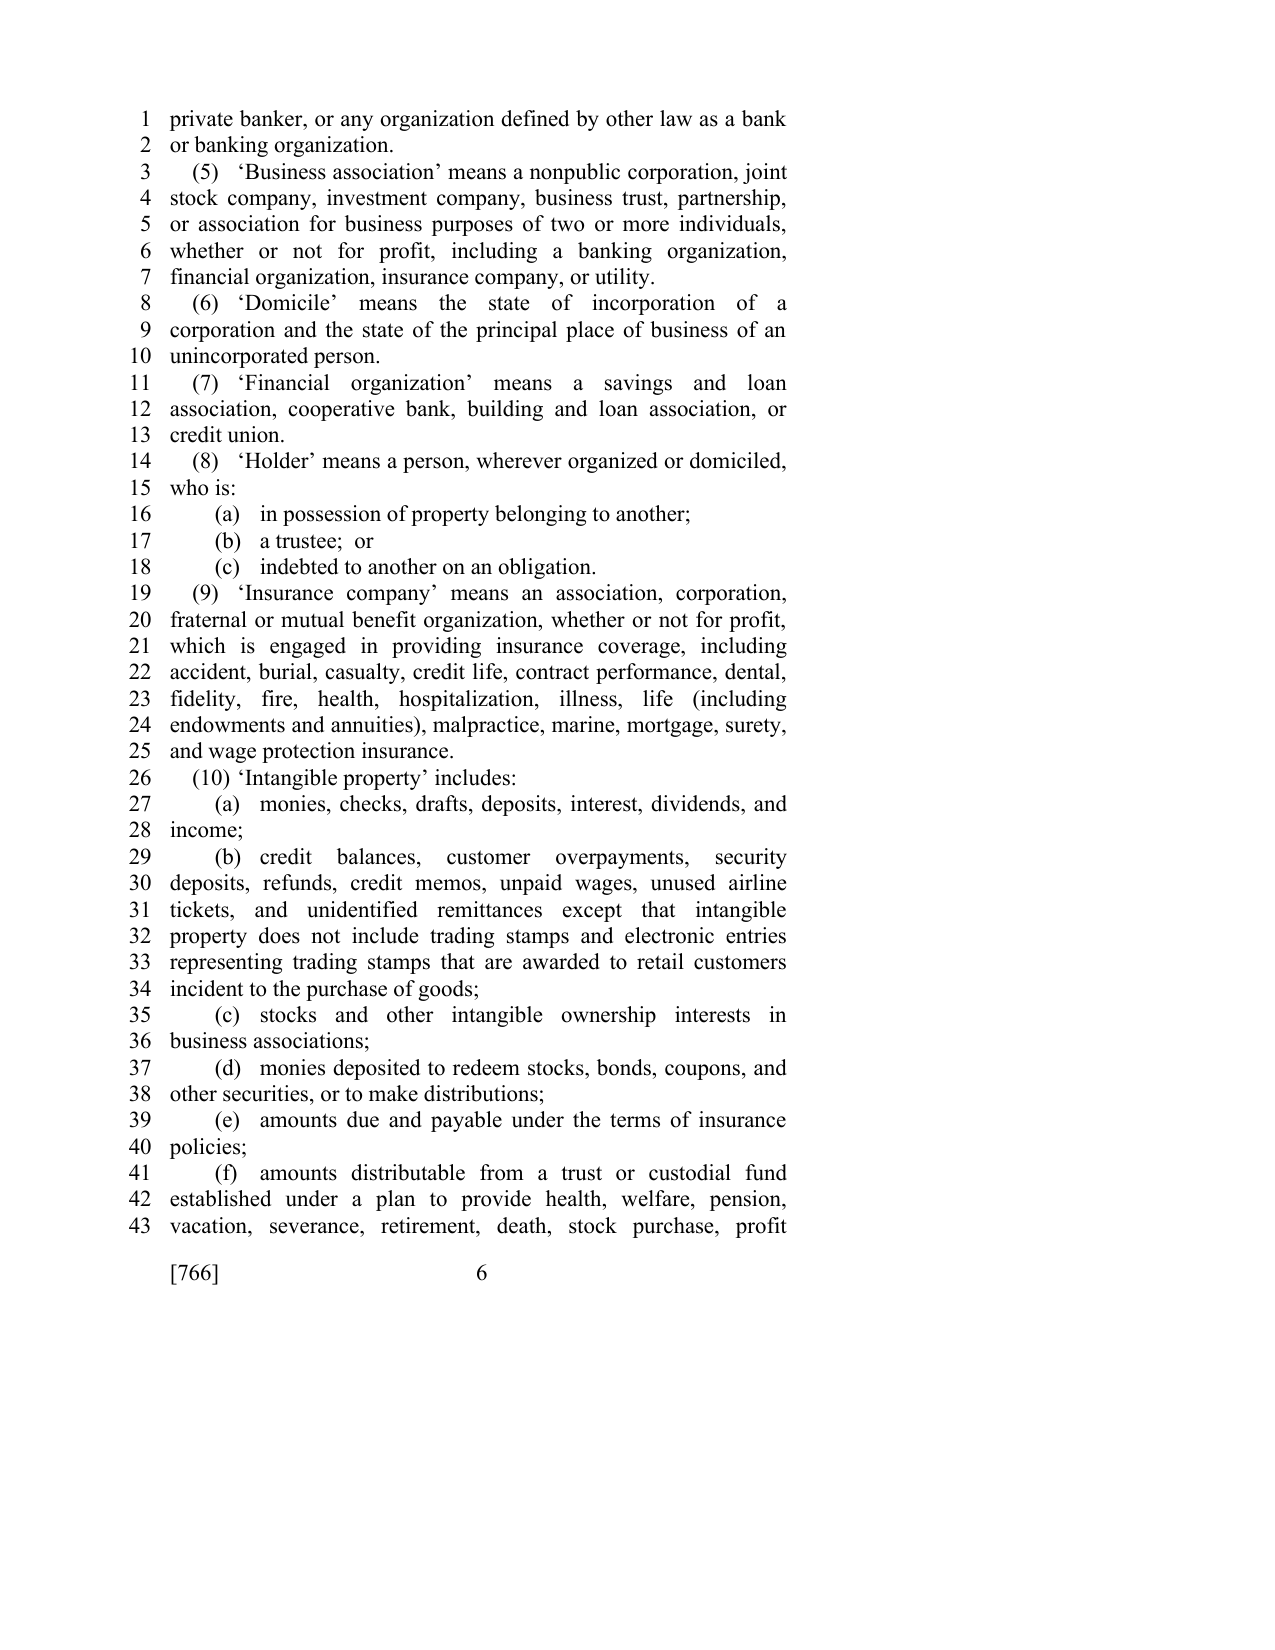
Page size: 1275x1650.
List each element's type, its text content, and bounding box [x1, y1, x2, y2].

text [169, 1159, 787, 1238]
text (6) ‘Domicile’ means the state of incorporation of a corporation and the state of the principal place of business of an unincorporated person. [169, 289, 787, 368]
text (9) ‘Insurance company’ means an association, corporation, fraternal or mutual benefit organization, whether or not for profit, which is engaged in providing insurance coverage, including accident, burial, casualty, credit life, contract performance, dental, fidelity, fire, health, hospitalization, illness, life (including endowments and annuities), malpractice, marine, mortgage, surety, and wage protection insurance. [169, 579, 787, 764]
text (8) ‘Holder’ means a person, wherever organized or domiciled, who is: [169, 448, 787, 500]
text (e) amounts due and payable under the terms of insurance policies; [169, 1106, 787, 1159]
text (c) stocks and other intangible ownership interests in business associations; [169, 1001, 787, 1054]
text (a) monies, checks, drafts, deposits, interest, dividends, and income; [169, 790, 787, 843]
text (d) monies deposited to redeem stocks, bonds, coupons, and other securities, or to make distributions; [169, 1054, 787, 1106]
text (c) indebted to another on an obligation. [169, 553, 787, 579]
text (b) a trustee; or [169, 527, 787, 553]
text (a) in possession of property belonging to another; [169, 500, 787, 527]
text (5) ‘Business association’ means a nonpublic corporation, joint stock company, investment company, business trust, partnership, or association for business purposes of two or more individuals, whether or not for profit, including a banking organization, financial organization, insurance company, or utility. [169, 158, 787, 289]
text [169, 105, 787, 158]
text (b) credit balances, customer overpayments, security deposits, refunds, credit memos, unpaid wages, unused airline tickets, and unidentified remittances except that intangible property does not include trading stamps and electronic entries representing trading stamps that are awarded to retail customers incident to the purchase of goods; [169, 843, 787, 1001]
text (10) ‘Intangible property’ includes: [169, 764, 787, 790]
text (7) ‘Financial organization’ means a savings and loan association, cooperative bank, building and loan association, or credit union. [169, 368, 787, 448]
